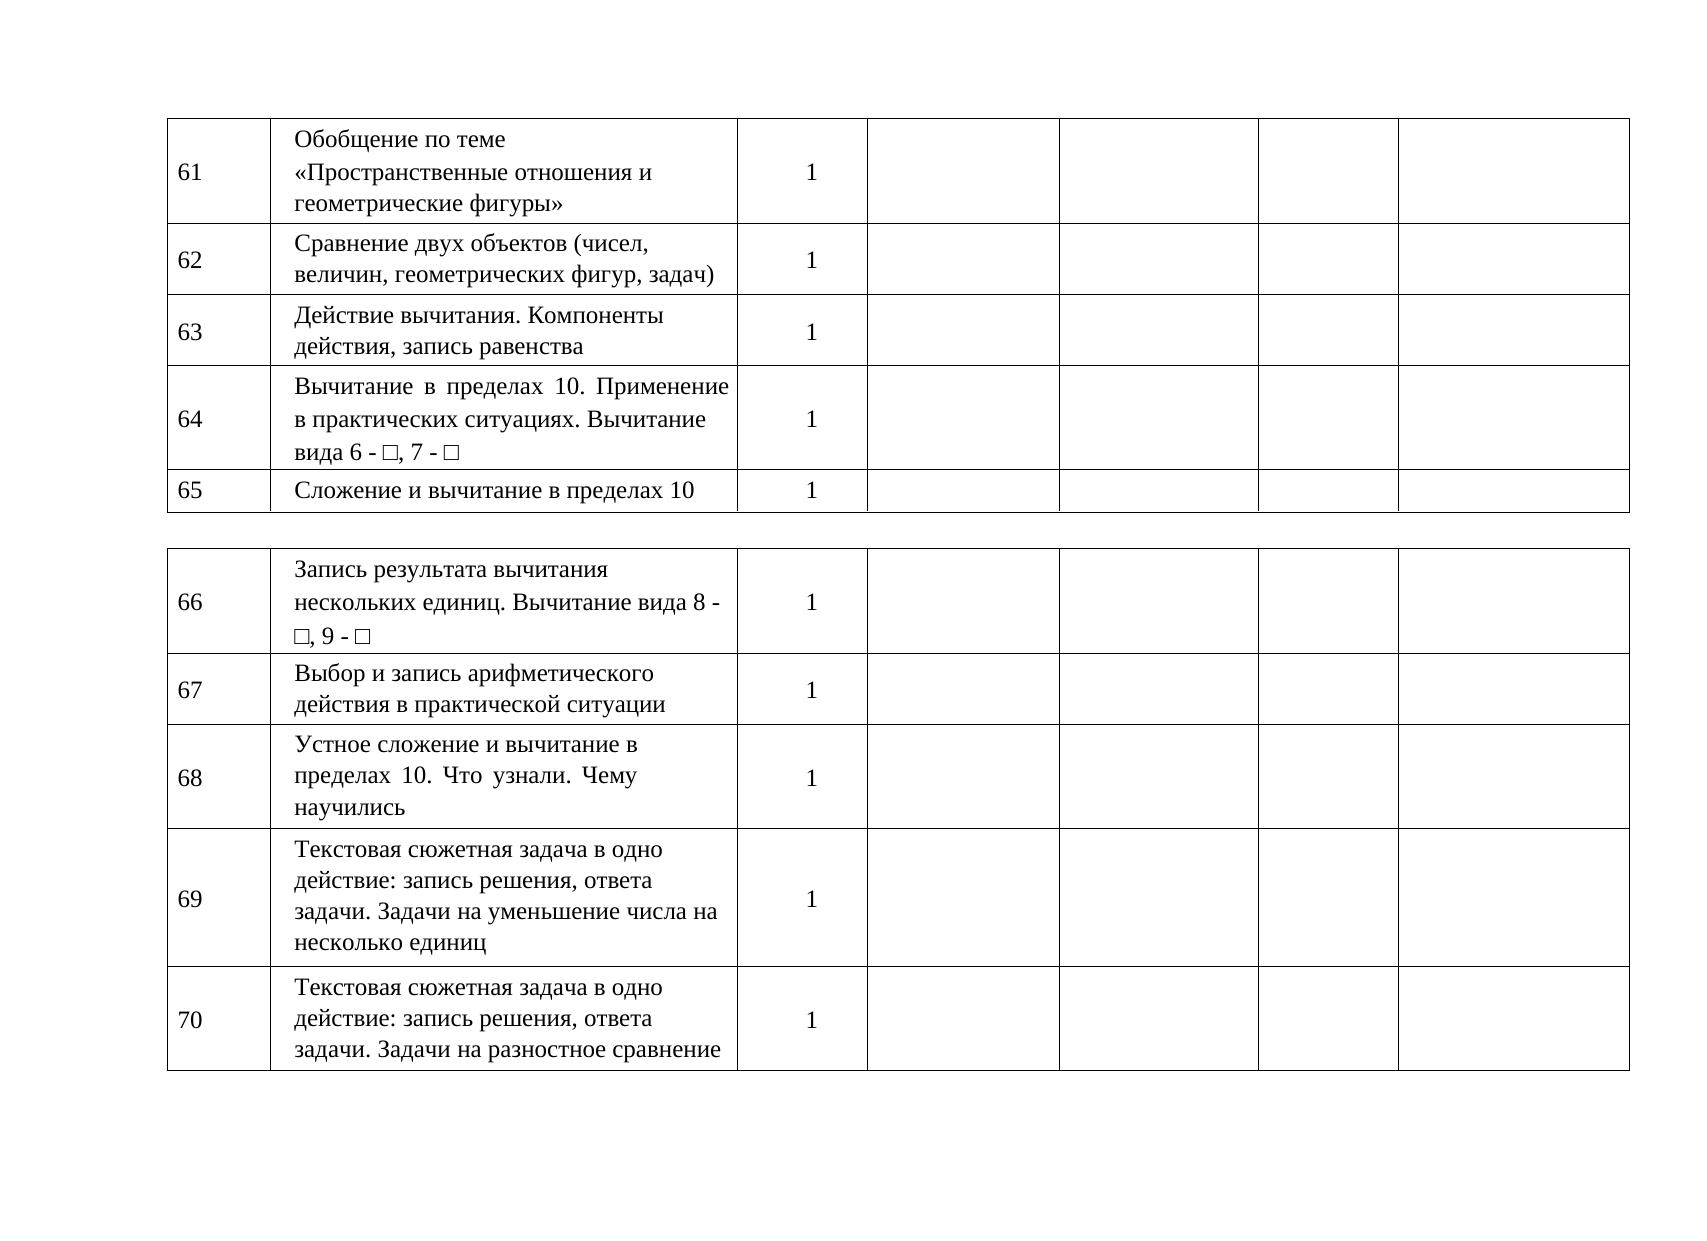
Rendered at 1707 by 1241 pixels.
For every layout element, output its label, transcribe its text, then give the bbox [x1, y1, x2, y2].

table_cell [1399, 295, 1629, 365]
table_cell 62 [168, 224, 270, 294]
table_cell [868, 295, 1059, 365]
table_header Запись результата вычитания нескольких единиц. Вычитание вида 8 - □, 9 - □ [271, 549, 737, 652]
table_cell [1259, 967, 1398, 1070]
table_cell [1060, 119, 1258, 222]
table_cell [868, 654, 1059, 724]
table_cell [1060, 829, 1258, 966]
table_cell Сложение и вычитание в пределах 10 [271, 470, 737, 511]
table_cell [1259, 829, 1398, 966]
table_cell 63 [168, 295, 270, 365]
table_header [1060, 549, 1258, 652]
table_cell [1259, 470, 1398, 511]
table_cell [868, 967, 1059, 1070]
table_cell [1060, 654, 1258, 724]
table_cell 1 [738, 829, 867, 966]
table_cell 69 [168, 829, 270, 966]
table_cell 68 [168, 725, 270, 828]
table_cell 1 [738, 224, 867, 294]
table_cell [1259, 224, 1398, 294]
table_cell [1259, 366, 1398, 469]
table_cell [1060, 295, 1258, 365]
table_cell [1399, 470, 1629, 511]
table_cell [1399, 654, 1629, 724]
table_cell [1399, 967, 1629, 1070]
table_cell [1060, 470, 1258, 511]
table_cell 1 [738, 295, 867, 365]
table_cell [868, 470, 1059, 511]
table_cell 1 [738, 470, 867, 511]
table_cell [1399, 829, 1629, 966]
table_header 66 [168, 549, 270, 652]
table_cell Выбор и запись арифметического действия в практической ситуации [271, 654, 737, 724]
table_cell Сравнение двух объектов (чисел, величин, геометрических фигур, задач) [271, 224, 737, 294]
table_cell [1399, 366, 1629, 469]
table_cell [1399, 725, 1629, 828]
table_cell [868, 366, 1059, 469]
table_cell [868, 725, 1059, 828]
table_cell [1259, 725, 1398, 828]
table_cell [1399, 224, 1629, 294]
table_cell [1060, 967, 1258, 1070]
table_cell 1 [738, 119, 867, 222]
table_cell [1060, 366, 1258, 469]
table_cell [868, 224, 1059, 294]
table_cell [1399, 119, 1629, 222]
table_cell [1259, 119, 1398, 222]
table_cell Вычитание в пределах 10. Применение в практических ситуациях. Вычитание вида 6 - □, 7 - □ [271, 366, 737, 469]
table_cell 67 [168, 654, 270, 724]
table_cell Устное сложение и вычитание в пределах 10. Что узнали. Чему научились [271, 725, 737, 828]
table_cell Обобщение по теме «Пространственные отношения и геометрические фигуры» [271, 119, 737, 222]
table_header [1399, 549, 1629, 652]
table_cell 1 [738, 967, 867, 1070]
table_cell Текстовая сюжетная задача в одно действие: запись решения, ответа задачи. Задачи на разностное сравнение [271, 967, 737, 1070]
table_cell 70 [168, 967, 270, 1070]
table_cell Текстовая сюжетная задача в одно действие: запись решения, ответа задачи. Задачи на уменьшение числа на несколько единиц [271, 829, 737, 966]
table_cell Действие вычитания. Компоненты действия, запись равенства [271, 295, 737, 365]
table_cell 1 [738, 366, 867, 469]
table_cell 1 [738, 725, 867, 828]
table_header [1259, 549, 1398, 652]
table_cell [1259, 295, 1398, 365]
table_cell 64 [168, 366, 270, 469]
table_cell [868, 119, 1059, 222]
table_cell [868, 829, 1059, 966]
table_cell 65 [168, 470, 270, 511]
table_header 1 [738, 549, 867, 652]
table_cell [1060, 224, 1258, 294]
table_cell [1060, 725, 1258, 828]
table_cell 61 [168, 119, 270, 222]
table_cell 1 [738, 654, 867, 724]
table_cell [1259, 654, 1398, 724]
table_header [868, 549, 1059, 652]
